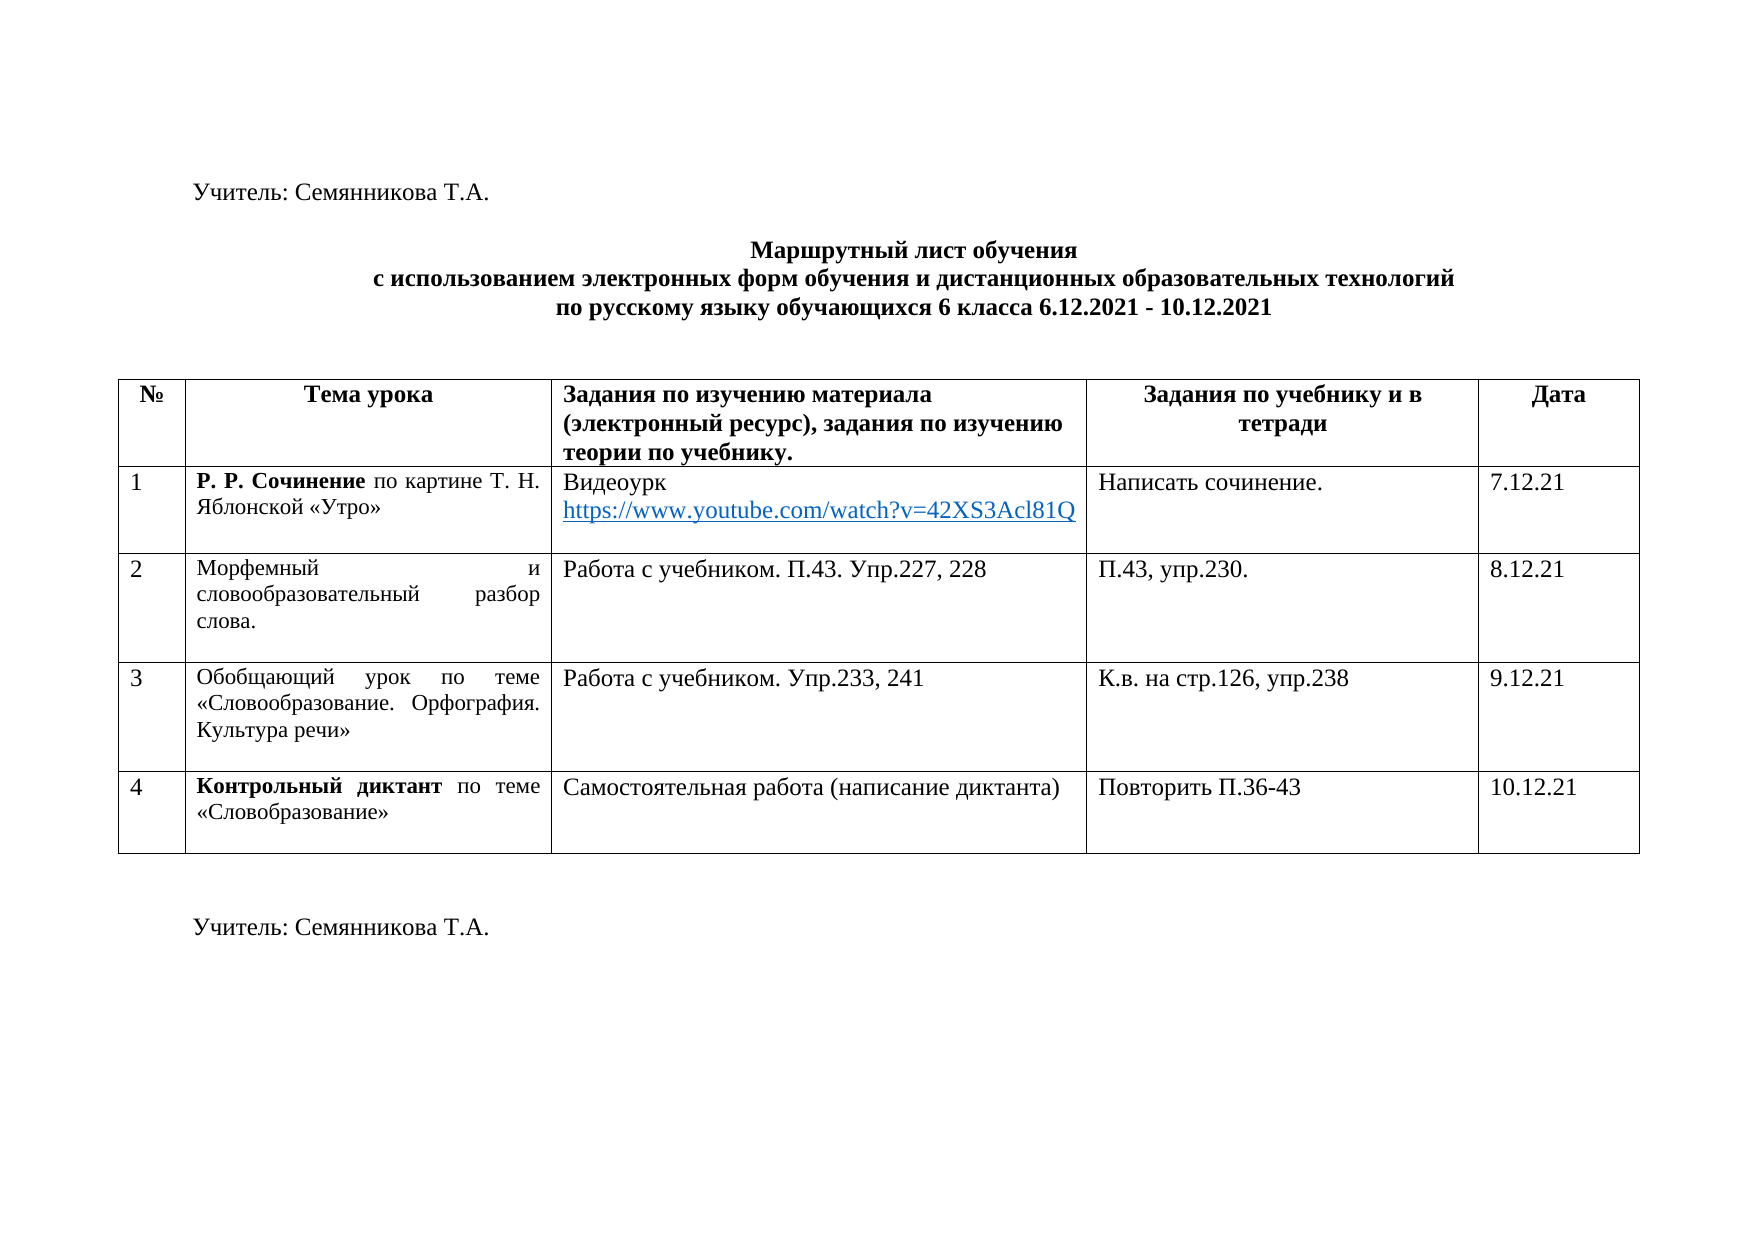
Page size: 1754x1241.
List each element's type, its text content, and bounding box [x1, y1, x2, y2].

table_cell 1 [119, 467, 185, 553]
table_cell Обобщающий урок по теме «Словообразование. Орфография. Культура речи» [186, 663, 551, 771]
table_header Задания по учебнику и в тетради [1087, 380, 1478, 466]
table_cell Самостоятельная работа (написание диктанта) [552, 772, 1086, 853]
table_header Дата [1479, 380, 1639, 466]
table_cell Р. Р. Сочинение по картине Т. Н. Яблонской «Утро» [186, 467, 551, 553]
table_cell 4 [119, 772, 185, 853]
text Учитель: Семянникова Т.А. [118, 912, 1636, 941]
table_header Задания по изучению материала (электронный ресурс), задания по изучению теории по учебнику. [552, 380, 1086, 466]
table_cell Видеоурк https://www.youtube.com/watch?v=42XS3Acl81Q [552, 467, 1086, 553]
table_cell 3 [119, 663, 185, 771]
table_cell Контрольный диктант по теме «Словобразование» [186, 772, 551, 853]
table_cell Работа с учебником. Упр.233, 241 [552, 663, 1086, 771]
table_cell Повторить П.36-43 [1087, 772, 1478, 853]
table_header Тема урока [186, 380, 551, 466]
table_cell 10.12.21 [1479, 772, 1639, 853]
text по русскому языку обучающихся 6 класса 6.12.2021 - 10.12.2021 [118, 292, 1636, 321]
text Учитель: Семянникова Т.А. [118, 177, 1636, 206]
table_cell 7.12.21 [1479, 467, 1639, 553]
text Маршрутный лист обучения [118, 235, 1636, 263]
table_cell Написать сочинение. [1087, 467, 1478, 553]
table_cell Морфемный и словообразовательный разбор слова. [186, 554, 551, 662]
table_cell 9.12.21 [1479, 663, 1639, 771]
table_cell 8.12.21 [1479, 554, 1639, 662]
text с использованием электронных форм обучения и дистанционных образовательных технологий [118, 263, 1636, 292]
table_cell Работа с учебником. П.43. Упр.227, 228 [552, 554, 1086, 662]
table_cell К.в. на стр.126, упр.238 [1087, 663, 1478, 771]
table_cell 2 [119, 554, 185, 662]
table_cell П.43, упр.230. [1087, 554, 1478, 662]
table_header № [119, 380, 185, 466]
